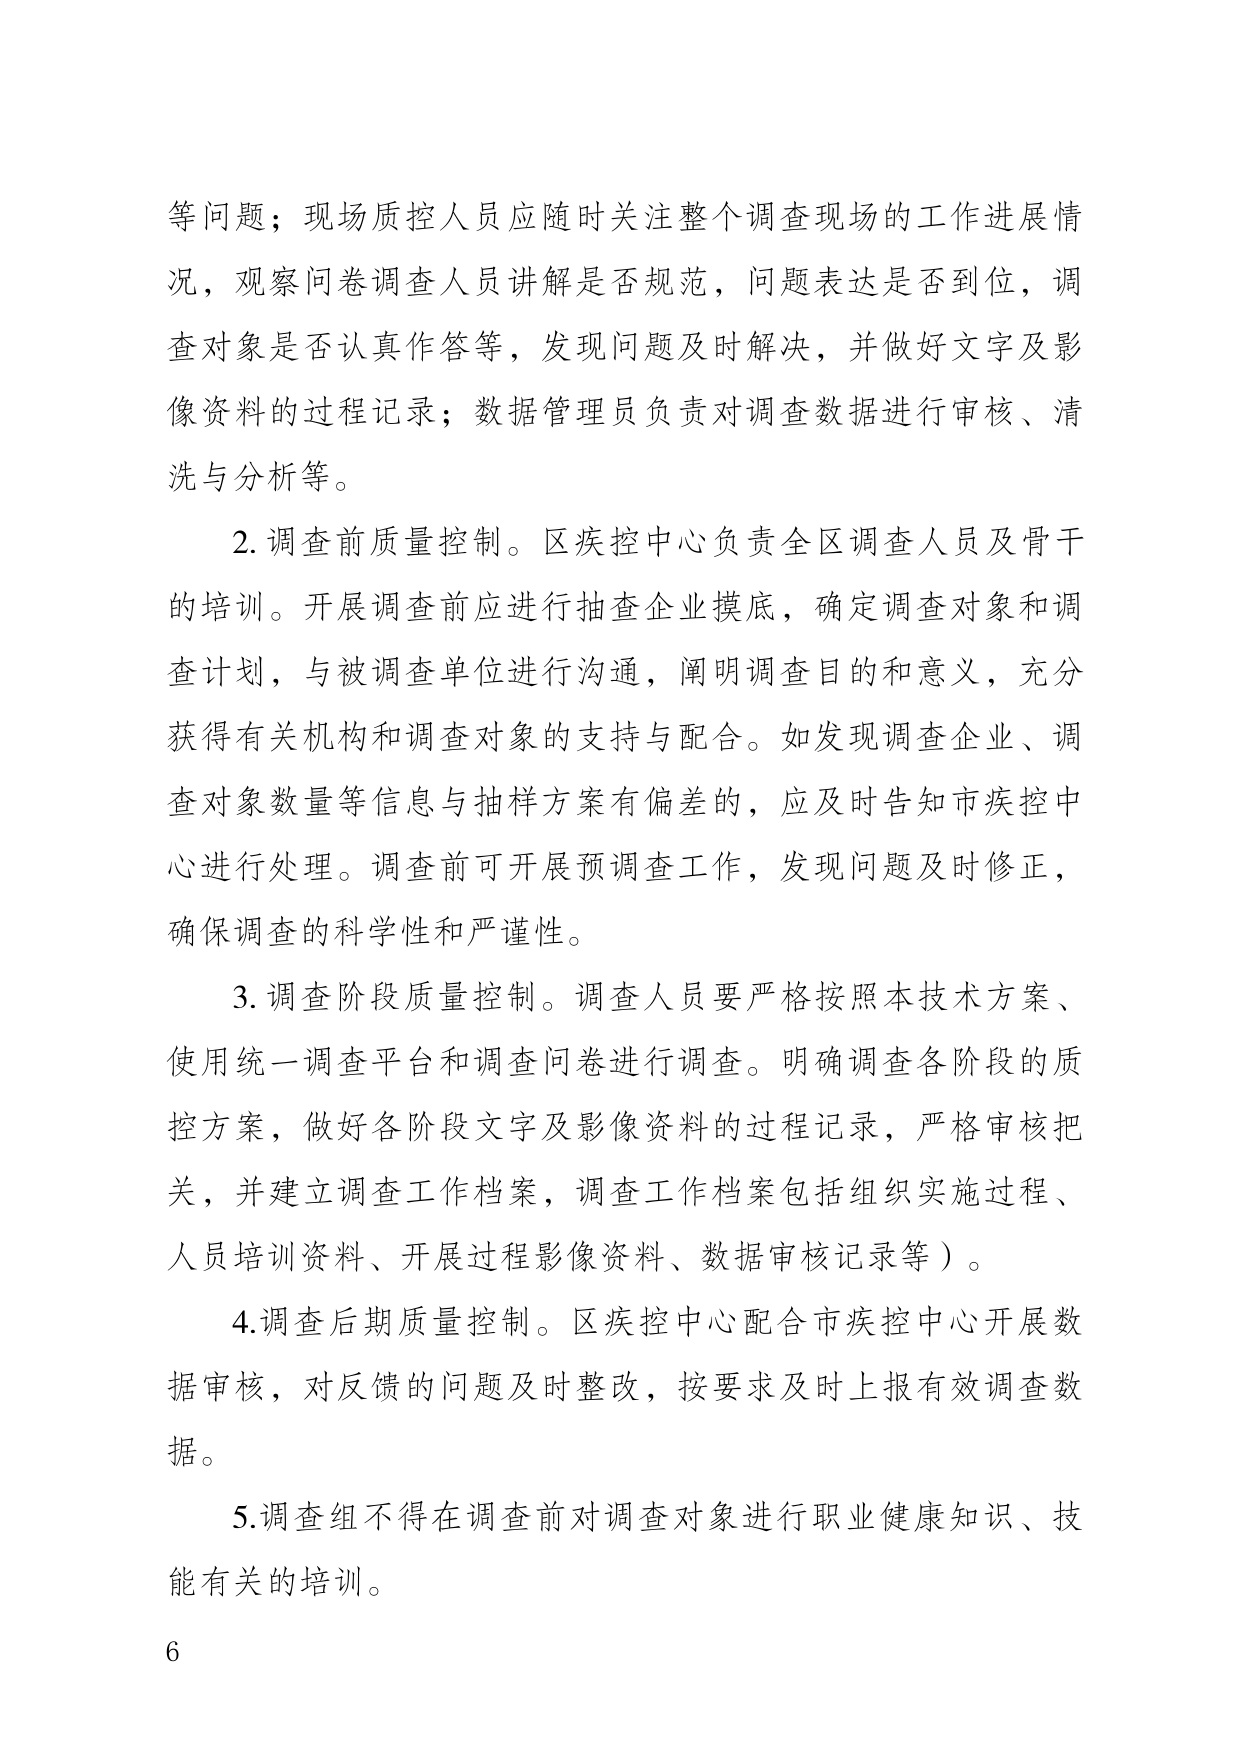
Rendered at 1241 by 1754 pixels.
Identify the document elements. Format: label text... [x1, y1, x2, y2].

list 调查前质量控制。区疾控中心负责全区调查人员及骨干的培训。开展调查前应进行抽查企业摸底，确定调查对象和调查计划，与被调查单位进行沟通，阐明调查目的和意义，充分获得有关机构和调查对象的支持与配合。如发现调查企业、调查对象数量等信息与抽样方案有偏差的，应及时告知市疾控中心进行处理。调查前可开展预调查工作，发现问题及时修正，确保调查的科学性和严谨性。 [165, 512, 1087, 967]
text 5.调查组不得在调查前对调查对象进行职业健康知识、技能有关的培训。 [165, 1487, 1087, 1617]
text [165, 187, 1087, 512]
text 4.调查后期质量控制。区疾控中心配合市疾控中心开展数据审核，对反馈的问题及时整改，按要求及时上报有效调查数据。 [165, 1292, 1087, 1487]
list 调查阶段质量控制。调查人员要严格按照本技术方案、使用统一调查平台和调查问卷进行调查。明确调查各阶段的质控方案，做好各阶段文字及影像资料的过程记录，严格审核把关，并建立调查工作档案，调查工作档案包括组织实施过程、人员培训资料、开展过程影像资料、数据审核记录等）。 [165, 967, 1087, 1292]
